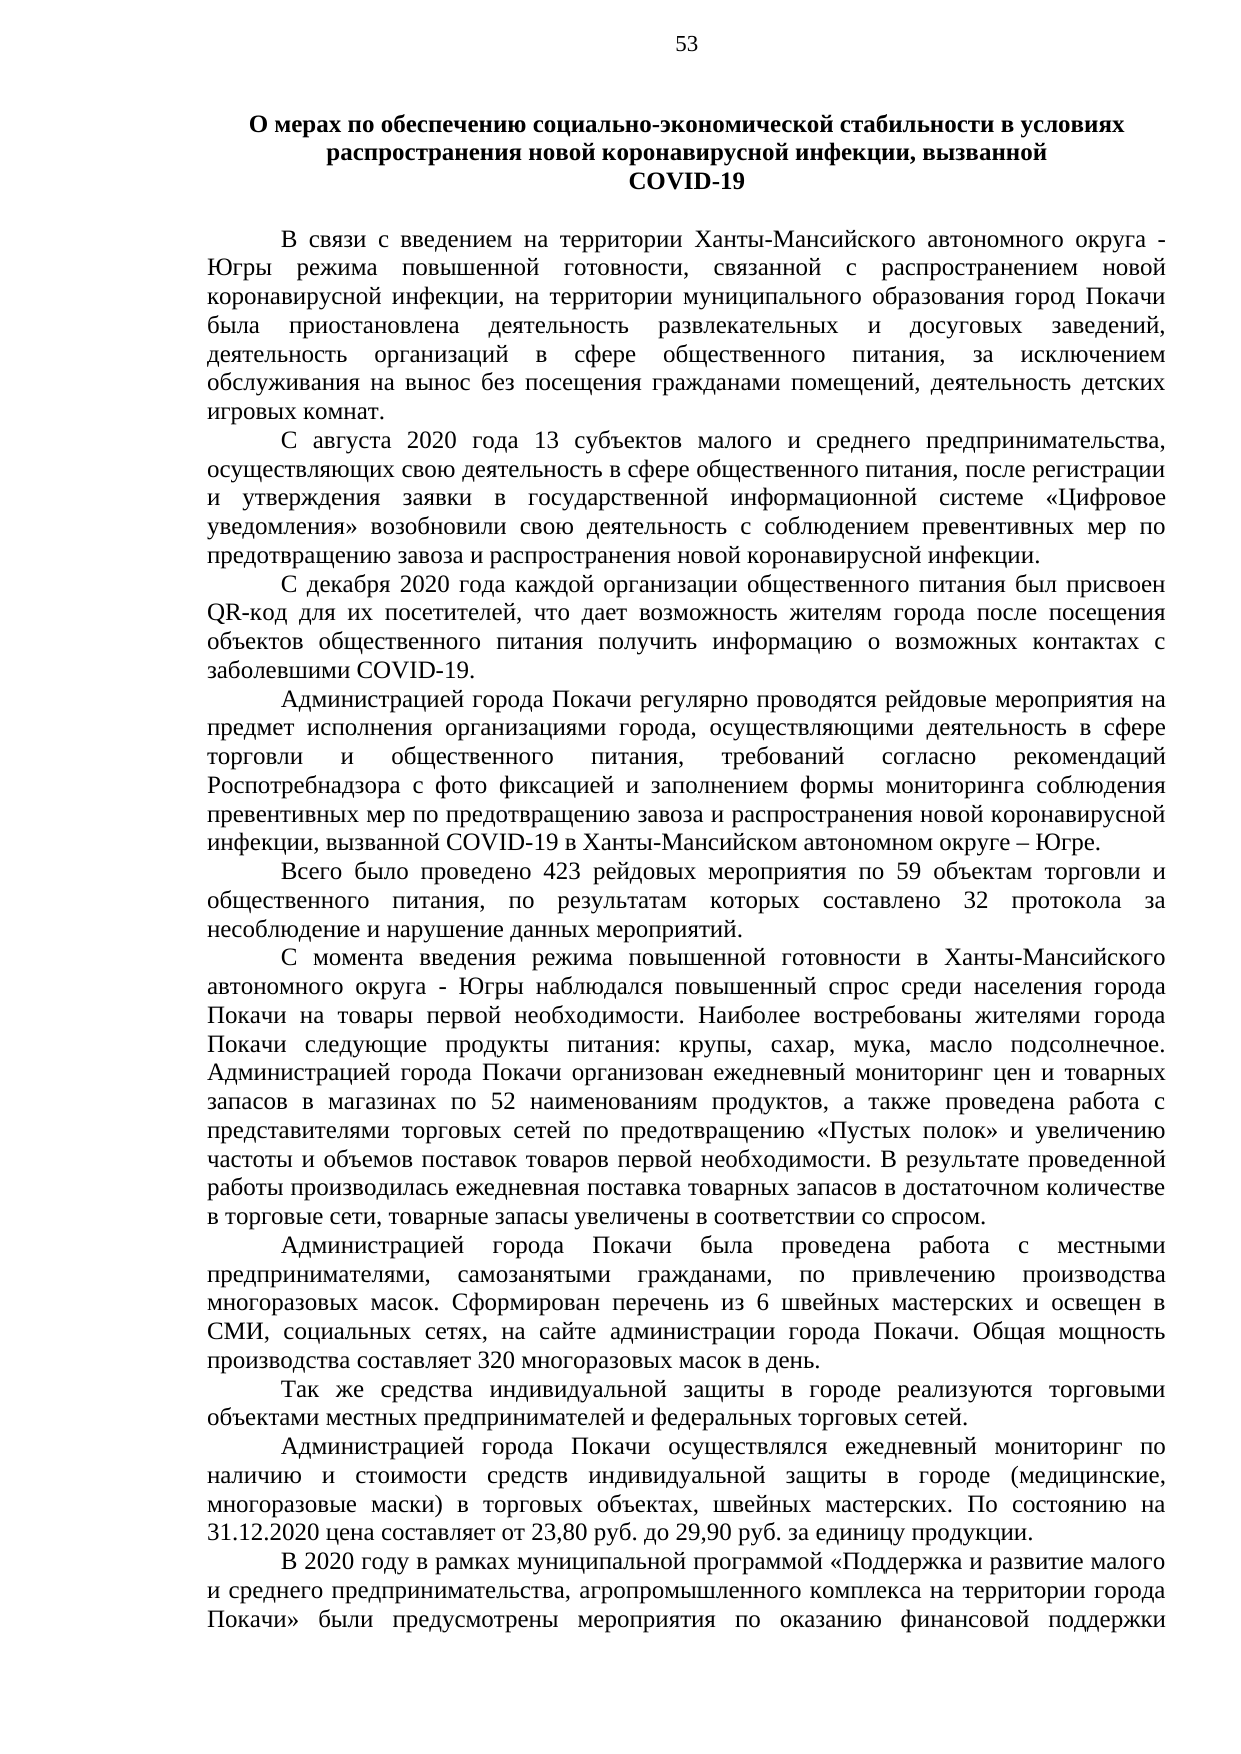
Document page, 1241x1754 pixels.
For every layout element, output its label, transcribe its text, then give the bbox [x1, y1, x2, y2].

subtitle СОVID-19 [207, 166, 1167, 195]
text Всего было проведено 423 рейдовых мероприятия по 59 объектам торговли и общественного питания, по результатам которых составлено 32 протокола за несоблюдение и нарушение данных мероприятий. [207, 856, 1167, 942]
subtitle О мерах по обеспечению социально-экономической стабильности в условиях распространения новой коронавирусной инфекции, вызванной [207, 109, 1167, 166]
text Так же средства индивидуальной защиты в городе реализуются торговыми объектами местных предпринимателей и федеральных торговых сетей. [207, 1374, 1167, 1431]
text В связи с введением на территории Ханты-Мансийского автономного округа - Югры режима повышенной готовности, связанной с распространением новой коронавирусной инфекции, на территории муниципального образования город Покачи была приостановлена деятельность развлекательных и досуговых заведений, деятельность организаций в сфере общественного питания, за исключением обслуживания на вынос без посещения гражданами помещений, деятельность детских игровых комнат. [207, 224, 1167, 425]
text С момента введения режима повышенной готовности в Ханты-Мансийского автономного округа - Югры наблюдался повышенный спрос среди населения города Покачи на товары первой необходимости. Наиболее востребованы жителями города Покачи следующие продукты питания: крупы, сахар, мука, масло подсолнечное. Администрацией города Покачи организован ежедневный мониторинг цен и товарных запасов в магазинах по 52 наименованиям продуктов, а также проведена работа с представителями торговых сетей по предотвращению «Пустых полок» и увеличению частоты и объемов поставок товаров первой необходимости. В результате проведенной работы производилась ежедневная поставка товарных запасов в достаточном количестве в торговые сети, товарные запасы увеличены в соответствии со спросом. [207, 942, 1167, 1230]
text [207, 1546, 1167, 1632]
text С августа 2020 года 13 субъектов малого и среднего предпринимательства, осуществляющих свою деятельность в сфере общественного питания, после регистрации и утверждения заявки в государственной информационной системе «Цифровое уведомления» возобновили свою деятельность с соблюдением превентивных мер по предотвращению завоза и распространения новой коронавирусной инфекции. [207, 425, 1167, 569]
text Администрацией города Покачи была проведена работа с местными предпринимателями, самозанятыми гражданами, по привлечению производства многоразовых масок. Сформирован перечень из 6 швейных мастерских и освещен в СМИ, социальных сетях, на сайте администрации города Покачи. Общая мощность производства составляет 320 многоразовых масок в день. [207, 1230, 1167, 1374]
text Администрацией города Покачи осуществлялся ежедневный мониторинг по наличию и стоимости средств индивидуальной защиты в городе (медицинские, многоразовые маски) в торговых объектах, швейных мастерских. По состоянию на 31.12.2020 цена составляет от 23,80 руб. до 29,90 руб. за единицу продукции. [207, 1431, 1167, 1546]
text С декабря 2020 года каждой организации общественного питания был присвоен QR-код для их посетителей, что дает возможность жителям города после посещения объектов общественного питания получить информацию о возможных контактах с заболевшими COVID-19. [207, 569, 1167, 684]
text Администрацией города Покачи регулярно проводятся рейдовые мероприятия на предмет исполнения организациями города, осуществляющими деятельность в сфере торговли и общественного питания, требований согласно рекомендаций Роспотребнадзора с фото фиксацией и заполнением формы мониторинга соблюдения превентивных мер по предотвращению завоза и распространения новой коронавирусной инфекции, вызванной COVID-19 в Ханты-Мансийском автономном округе – Югре. [207, 684, 1167, 856]
